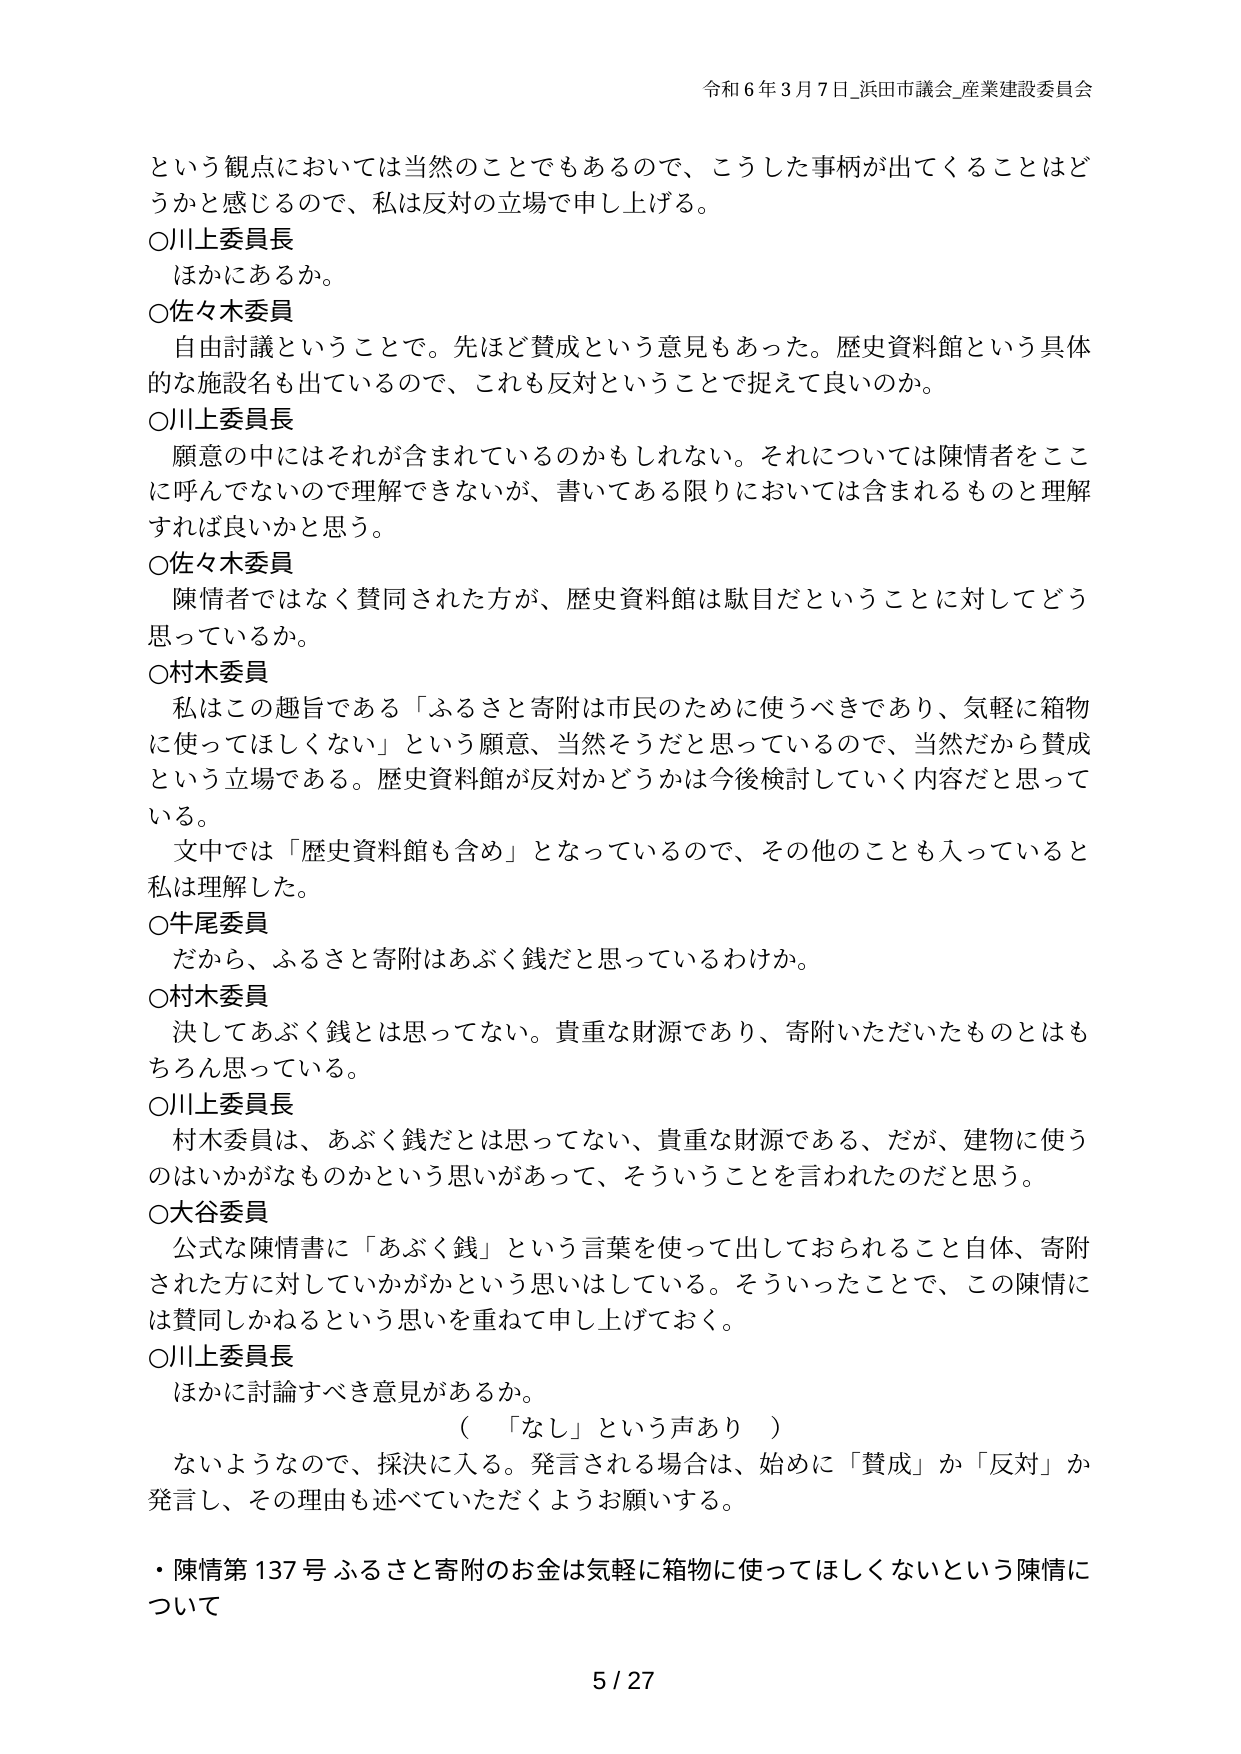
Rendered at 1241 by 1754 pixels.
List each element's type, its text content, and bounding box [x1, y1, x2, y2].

text ○川上委員長 [148, 1084, 1092, 1121]
text （ 「なし」という声あり ） [148, 1409, 1092, 1444]
text ほかにあるか。 [148, 256, 1092, 292]
text ○牛尾委員 [148, 904, 1092, 940]
text ○川上委員長 [148, 219, 1092, 256]
text 私はこの趣旨である「ふるさと寄附は市民のために使うべきであり、気軽に箱物に使ってほしくない」という願意、当然そうだと思っているので、当然だから賛成という立場である。歴史資料館が反対かどうかは今後検討していく内容だと思っている。 文中では「歴史資料館も含め」となっているので、その他のことも入っていると私は理解した。 [148, 688, 1092, 904]
text 願意の中にはそれが含まれているのかもしれない。それについては陳情者をここに呼んでないので理解できないが、書いてある限りにおいては含まれるものと理解すれば良いかと思う。 [148, 436, 1092, 544]
text 自由討議ということで。先ほど賛成という意見もあった。歴史資料館という具体的な施設名も出ているので、これも反対ということで捉えて良いのか。 [148, 328, 1092, 400]
text ○村木委員 [148, 976, 1092, 1012]
text ないようなので、採決に入る。発言される場合は、始めに「賛成」か「反対」か発言し、その理由も述べていただくようお願いする。 [148, 1444, 1092, 1516]
text 公式な陳情書に「あぶく銭」という言葉を使って出しておられること自体、寄附された方に対していかがかという思いはしている。そういったことで、この陳情には賛同しかねるという思いを重ねて申し上げておく。 [148, 1229, 1092, 1336]
text ○村木委員 [148, 652, 1092, 688]
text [148, 148, 1092, 219]
text ○川上委員長 [148, 400, 1092, 436]
text ・陳情第137号 ふるさと寄附のお金は気軽に箱物に使ってほしくないという陳情について [148, 1551, 1092, 1623]
text だから、ふるさと寄附はあぶく銭だと思っているわけか。 [148, 940, 1092, 976]
text ○佐々木委員 [148, 544, 1092, 580]
text ○川上委員長 [148, 1336, 1092, 1373]
text ○大谷委員 [148, 1192, 1092, 1229]
text ほかに討論すべき意見があるか。 [148, 1373, 1092, 1409]
text ○佐々木委員 [148, 292, 1092, 328]
text 陳情者ではなく賛同された方が、歴史資料館は駄目だということに対してどう思っているか。 [148, 580, 1092, 652]
text 決してあぶく銭とは思ってない。貴重な財源であり、寄附いただいたものとはもちろん思っている。 [148, 1012, 1092, 1084]
text 村木委員は、あぶく銭だとは思ってない、貴重な財源である、だが、建物に使うのはいかがなものかという思いがあって、そういうことを言われたのだと思う。 [148, 1121, 1092, 1192]
